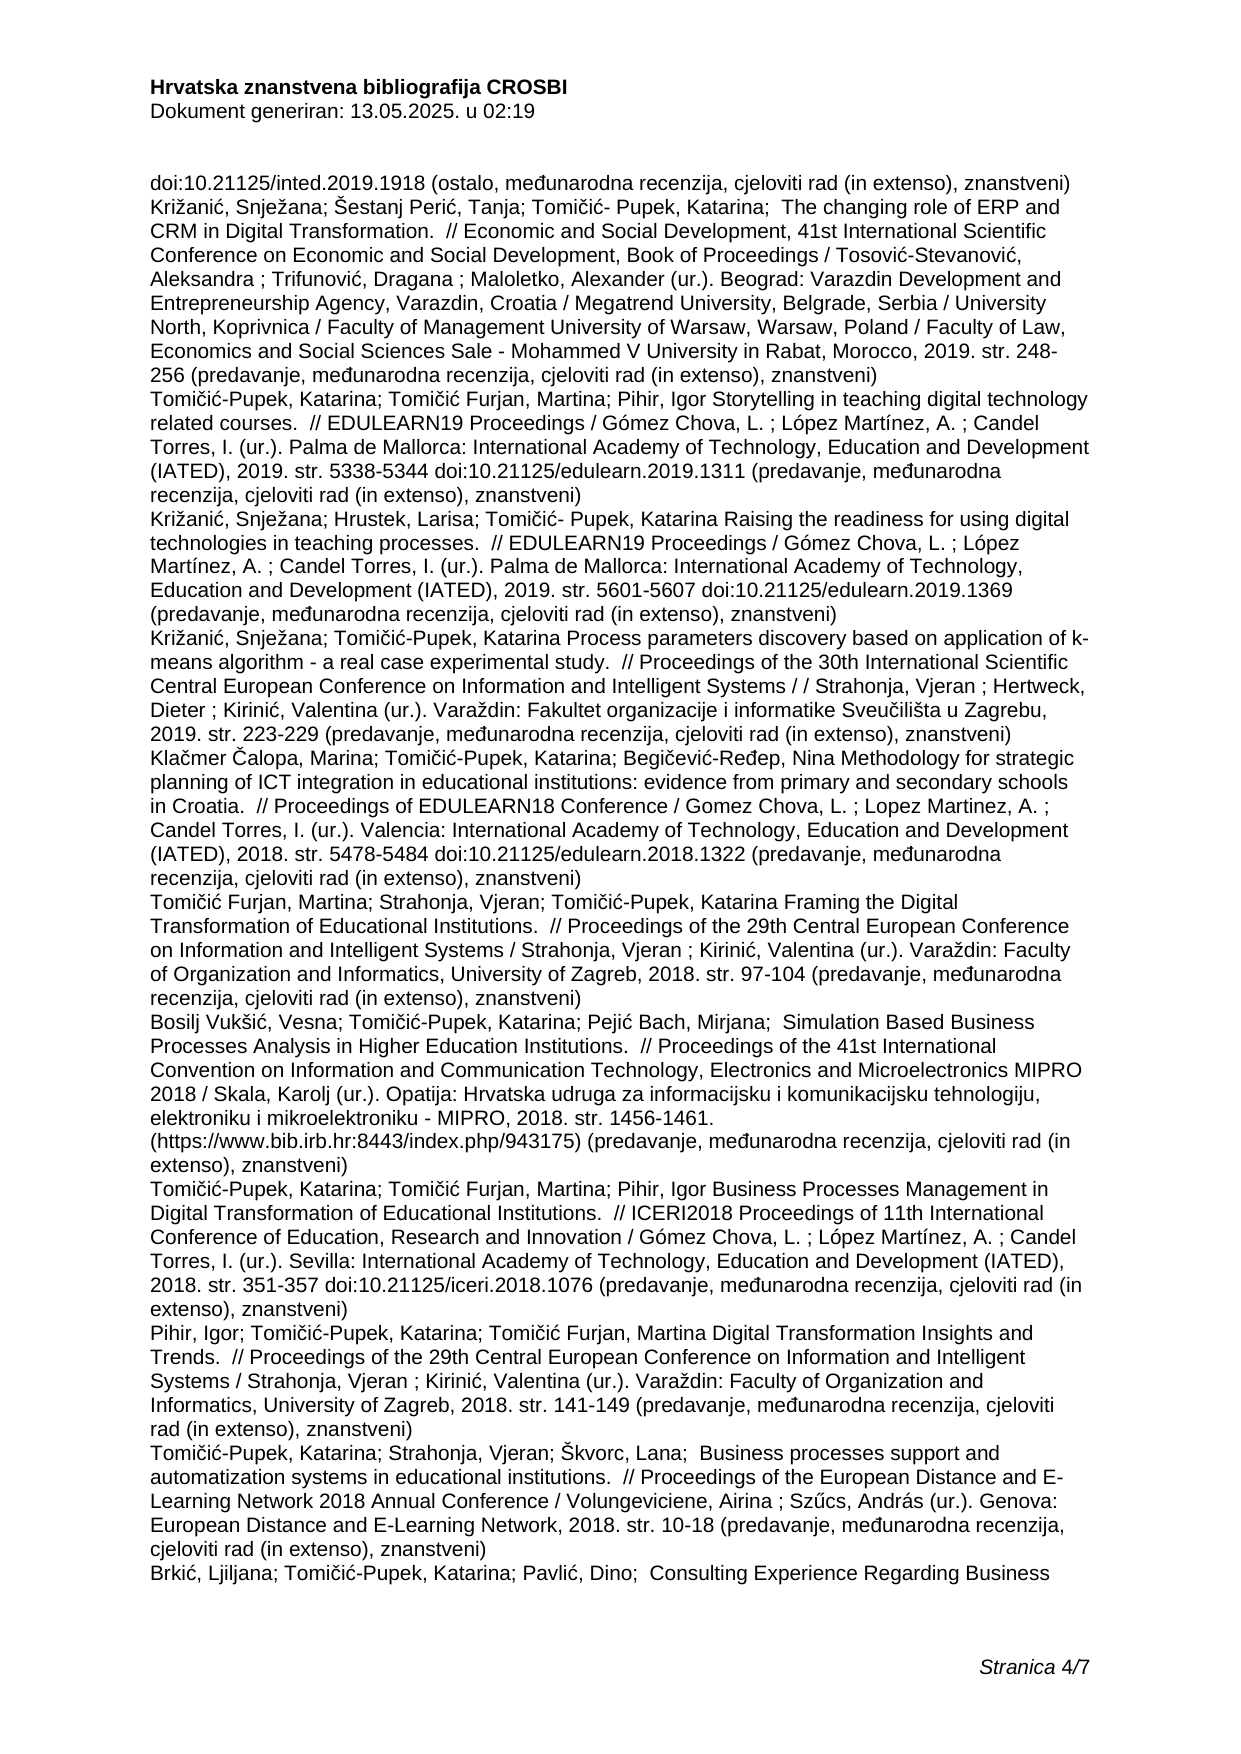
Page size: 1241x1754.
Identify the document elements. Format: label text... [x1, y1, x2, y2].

text Križanić, Snježana; Hrustek, Larisa; Tomičić- Pupek, Katarina [150, 506, 1090, 626]
text Tomičić-Pupek, Katarina; Strahonja, Vjeran; Škvorc, Lana; [150, 1441, 1090, 1561]
text Križanić, Snježana; Tomičić-Pupek, Katarina [150, 626, 1090, 746]
text Tomičić-Pupek, Katarina; Tomičić Furjan, Martina; Pihir, Igor [150, 387, 1090, 506]
text Klačmer Čalopa, Marina; Tomičić-Pupek, Katarina; Begičević-Ređep, Nina [150, 746, 1090, 890]
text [150, 171, 1090, 195]
text Tomičić Furjan, Martina; Strahonja, Vjeran; Tomičić-Pupek, Katarina [150, 890, 1090, 1009]
text Križanić, Snježana; Šestanj Perić, Tanja; Tomičić- Pupek, Katarina; [150, 195, 1090, 387]
text Bosilj Vukšić, Vesna; Tomičić-Pupek, Katarina; Pejić Bach, Mirjana; [150, 1009, 1090, 1177]
text Pihir, Igor; Tomičić-Pupek, Katarina; Tomičić Furjan, Martina [150, 1321, 1090, 1441]
text Tomičić-Pupek, Katarina; Tomičić Furjan, Martina; Pihir, Igor [150, 1177, 1090, 1321]
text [150, 1561, 1090, 1584]
